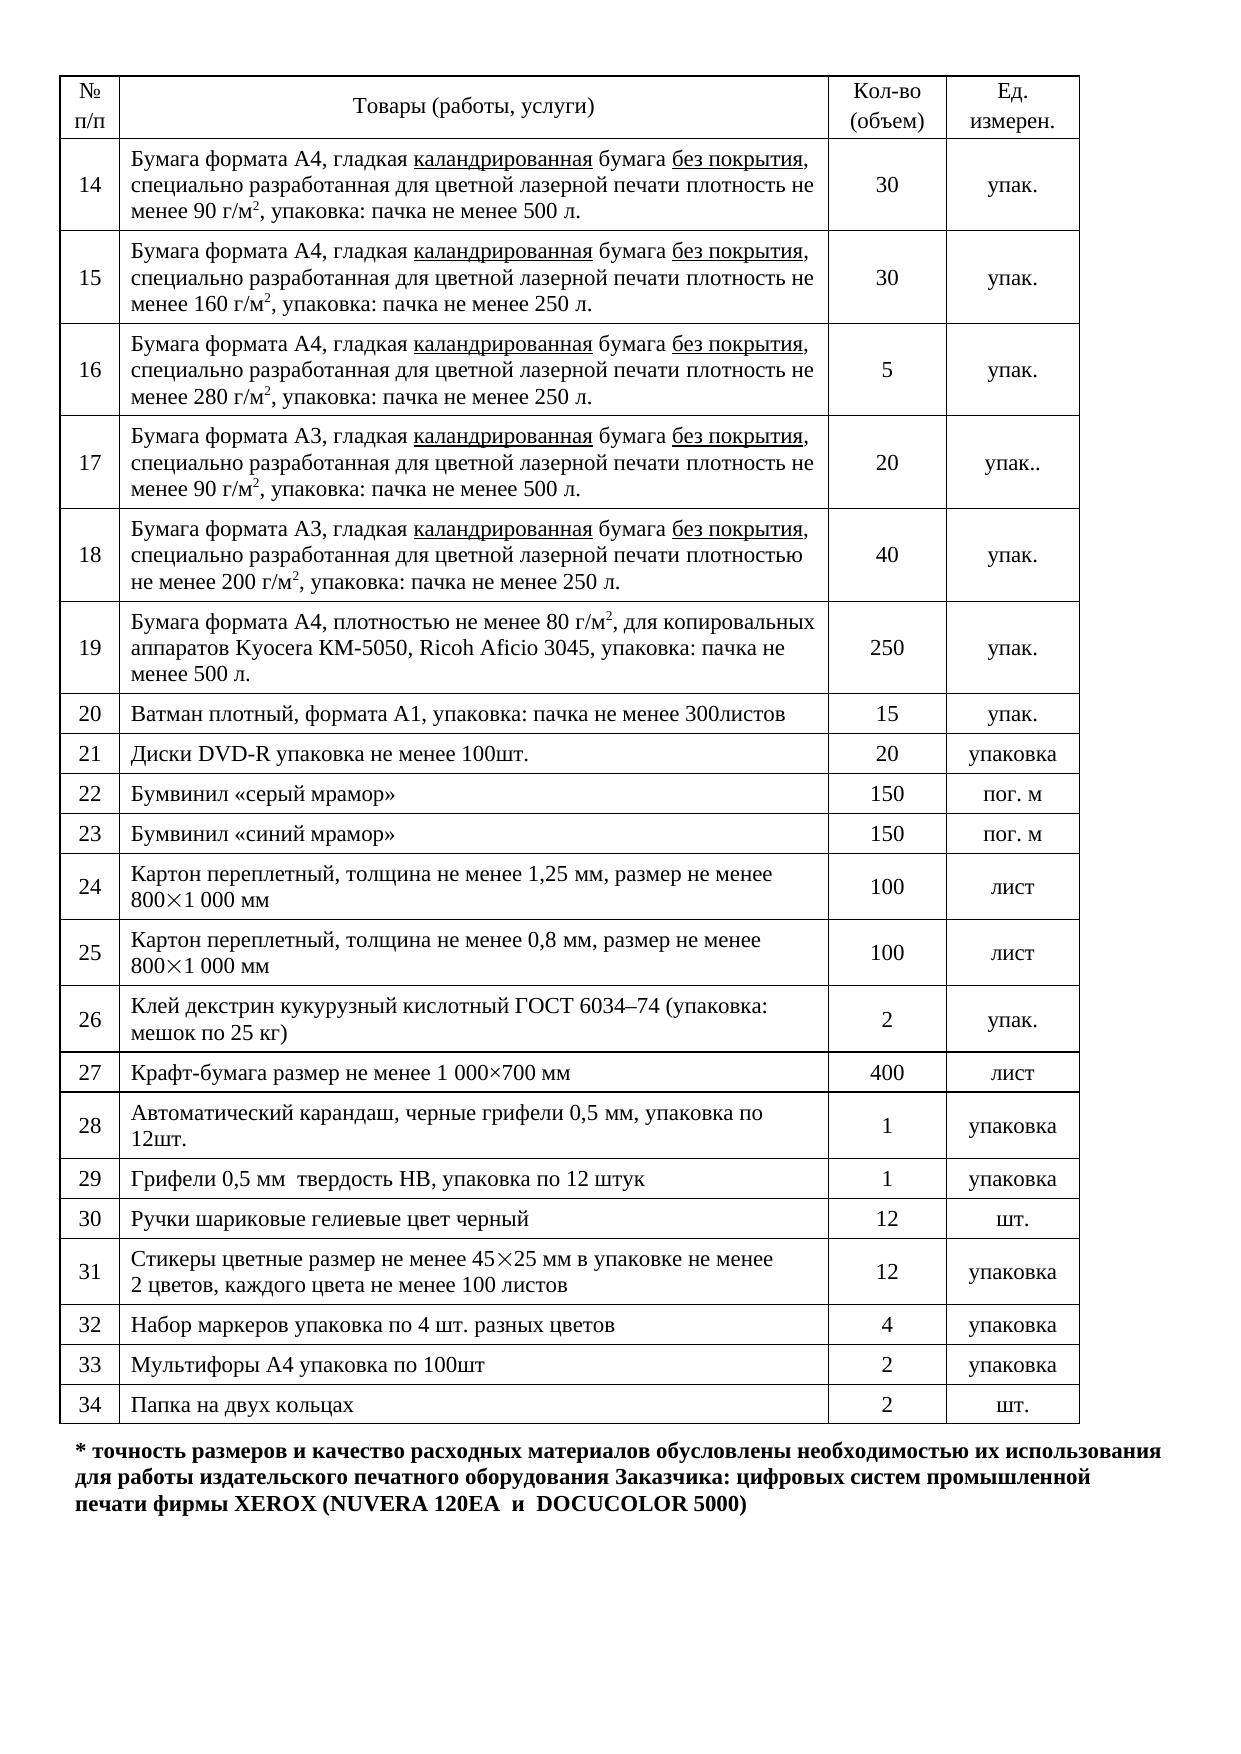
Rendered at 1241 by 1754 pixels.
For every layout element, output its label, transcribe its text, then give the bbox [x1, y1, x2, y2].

table_cell Клей декстрин кукурузный кислотный ГОСТ 6034–74 (упаковка: мешок по 25 кг) [120, 986, 828, 1051]
table_cell Мультифоры A4 упаковка по 100шт [120, 1345, 828, 1383]
table_cell упак. [947, 694, 1079, 733]
text * точность размеров и качество расходных материалов обусловлены необходимостью их использования для работы издательского печатного оборудования Заказчика: цифровых систем промышленной печати фирмы XEROX (NUVERA 120EA и DOCUCOLOR 5000) [75, 1437, 1165, 1516]
table_cell 1 [829, 1159, 946, 1197]
table_cell лист [947, 1053, 1079, 1091]
table_cell Бумага формата A4, плотностью не менее 80 г/м2, для копировальных аппаратов Kyocera КМ-5050, Ricoh Аficio 3045, упаковка: пачка не менее 500 л. [120, 602, 828, 693]
table_cell Бумвинил «синий мрамор» [120, 814, 828, 853]
table_cell лист [947, 920, 1079, 985]
table_header № п/п [61, 77, 119, 137]
table_cell Набор маркеров упаковка по 4 шт. разных цветов [120, 1305, 828, 1343]
table_cell 12 [829, 1199, 946, 1237]
table_cell 15 [61, 231, 119, 323]
table_cell 18 [61, 509, 119, 601]
table_cell 33 [61, 1345, 119, 1383]
table_cell 5 [829, 324, 946, 415]
table_cell упак.. [947, 416, 1079, 508]
table_cell 23 [61, 814, 119, 853]
table_cell 27 [61, 1053, 119, 1091]
table_cell 150 [829, 814, 946, 853]
table_cell Папка на двух кольцах [120, 1385, 828, 1423]
table_cell 20 [61, 694, 119, 733]
table_header Товары (работы, услуги) [120, 77, 828, 137]
table_cell 2 [829, 1385, 946, 1423]
table_cell 2 [829, 1345, 946, 1383]
table_cell упаковка [947, 1159, 1079, 1197]
table_cell Бумага формата A4, гладкая каландрированная бумага без покрытия, специально разработанная для цветной лазерной печати плотность не менее 160 г/м2, упаковка: пачка не менее 250 л. [120, 231, 828, 323]
table_header Ед. измерен. [947, 77, 1079, 137]
table_cell Стикеры цветные размер не менее 4525 мм в упаковке не менее 2 цветов, каждого цвета не менее 100 листов [120, 1239, 828, 1304]
table_cell 30 [61, 1199, 119, 1237]
table_cell 2 [829, 986, 946, 1051]
table_cell лист [947, 854, 1079, 919]
table_cell пог. м [947, 774, 1079, 813]
table_cell Крафт-бумага размер не менее 1 000×700 мм [120, 1053, 828, 1091]
table_cell 15 [829, 694, 946, 733]
table_cell 34 [61, 1385, 119, 1423]
table_cell 20 [829, 416, 946, 508]
table_cell 29 [61, 1159, 119, 1197]
table_cell 28 [61, 1093, 119, 1158]
table_cell 100 [829, 854, 946, 919]
table_cell 21 [61, 734, 119, 773]
table_cell упаковка [947, 1345, 1079, 1383]
table_cell упак. [947, 602, 1079, 693]
table_cell 1 [829, 1093, 946, 1158]
table_cell Бумага формата A3, гладкая каландрированная бумага без покрытия, специально разработанная для цветной лазерной печати плотностью не менее 200 г/м2, упаковка: пачка не менее 250 л. [120, 509, 828, 601]
table_cell упак. [947, 324, 1079, 415]
table_cell упаковка [947, 1239, 1079, 1304]
table_cell Автоматический карандаш, черные грифели 0,5 мм, упаковка по 12шт. [120, 1093, 828, 1158]
table_cell Диски DVD-R упаковка не менее 100шт. [120, 734, 828, 773]
table_cell 14 [61, 139, 119, 230]
table_cell шт. [947, 1385, 1079, 1423]
table_cell пог. м [947, 814, 1079, 853]
table_cell 24 [61, 854, 119, 919]
table_cell 20 [829, 734, 946, 773]
table_cell 26 [61, 986, 119, 1051]
table_cell 17 [61, 416, 119, 508]
table_cell 100 [829, 920, 946, 985]
table_cell 12 [829, 1239, 946, 1304]
table_header Кол-во (объем) [829, 77, 946, 137]
table_cell Картон переплетный, толщина не менее 0,8 мм, размер не менее 8001 000 мм [120, 920, 828, 985]
table_cell Ручки шариковые гелиевые цвет черный [120, 1199, 828, 1237]
table_cell упак. [947, 986, 1079, 1051]
table_cell Бумага формата A3, гладкая каландрированная бумага без покрытия, специально разработанная для цветной лазерной печати плотность не менее 90 г/м2, упаковка: пачка не менее 500 л. [120, 416, 828, 508]
table_cell 32 [61, 1305, 119, 1343]
table_cell Бумага формата A4, гладкая каландрированная бумага без покрытия, специально разработанная для цветной лазерной печати плотность не менее 280 г/м2, упаковка: пачка не менее 250 л. [120, 324, 828, 415]
table_cell Бумага формата A4, гладкая каландрированная бумага без покрытия, специально разработанная для цветной лазерной печати плотность не менее 90 г/м2, упаковка: пачка не менее 500 л. [120, 139, 828, 230]
table_cell Картон переплетный, толщина не менее 1,25 мм, размер не менее 8001 000 мм [120, 854, 828, 919]
table_cell упаковка [947, 1305, 1079, 1343]
table_cell 16 [61, 324, 119, 415]
table_cell 30 [829, 139, 946, 230]
table_cell Ватман плотный, формата А1, упаковка: пачка не менее 300листов [120, 694, 828, 733]
table_cell упак. [947, 231, 1079, 323]
table_cell упак. [947, 509, 1079, 601]
table_cell 31 [61, 1239, 119, 1304]
table_cell 19 [61, 602, 119, 693]
table_cell упаковка [947, 734, 1079, 773]
table_cell 22 [61, 774, 119, 813]
table_cell упак. [947, 139, 1079, 230]
table_cell упаковка [947, 1093, 1079, 1158]
table_cell 4 [829, 1305, 946, 1343]
table_cell Бумвинил «серый мрамор» [120, 774, 828, 813]
table_cell 30 [829, 231, 946, 323]
table_cell шт. [947, 1199, 1079, 1237]
table_cell 40 [829, 509, 946, 601]
table_cell 150 [829, 774, 946, 813]
table_cell 400 [829, 1053, 946, 1091]
table_cell 25 [61, 920, 119, 985]
table_cell 250 [829, 602, 946, 693]
table_cell Грифели 0,5 мм твердость HB, упаковка по 12 штук [120, 1159, 828, 1197]
